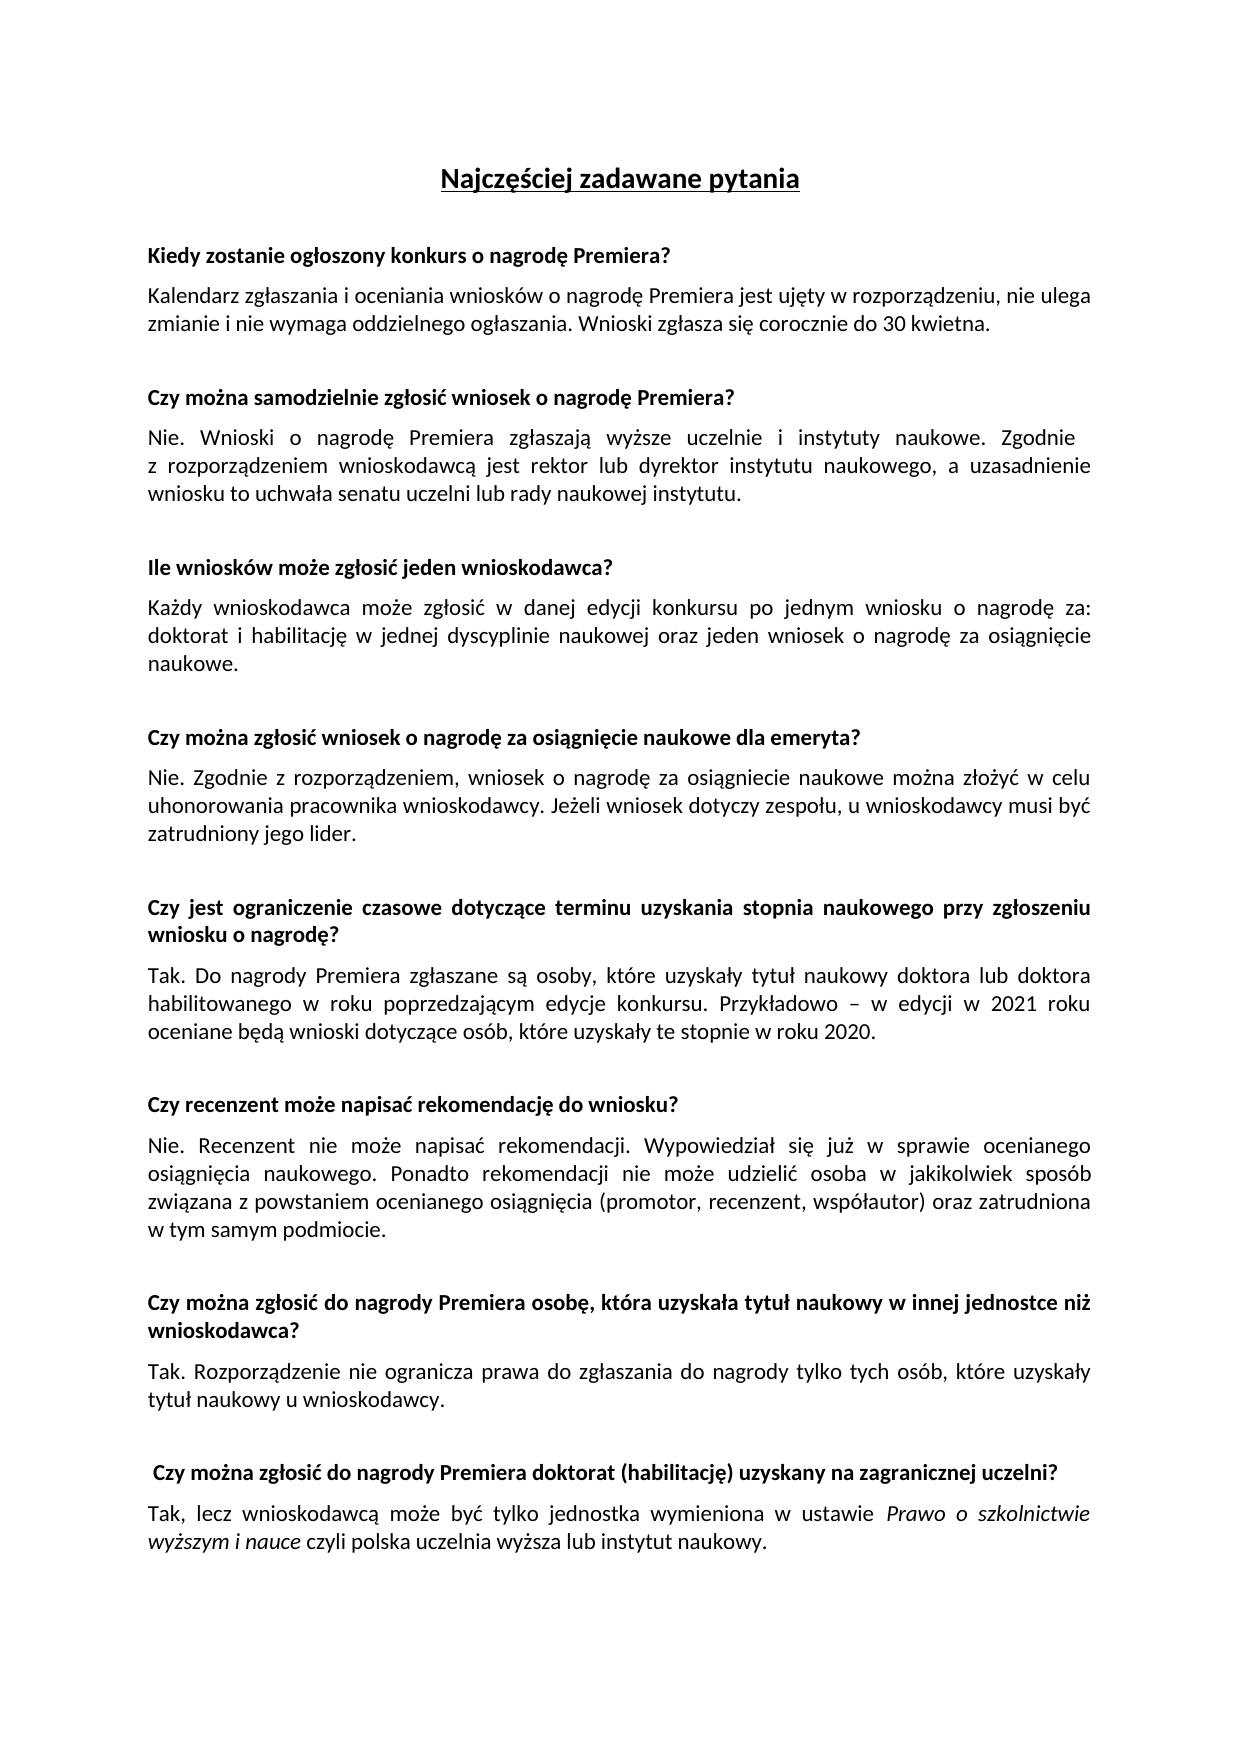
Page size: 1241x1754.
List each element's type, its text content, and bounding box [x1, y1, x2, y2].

text Czy jest ograniczenie czasowe dotyczące terminu uzyskania stopnia naukowego przy zgłoszeniu wniosku o nagrodę? [148, 893, 1093, 949]
text Czy można zgłosić wniosek o nagrodę za osiągnięcie naukowe dla emeryta? [148, 723, 1093, 751]
text Ile wniosków może zgłosić jeden wnioskodawca? [148, 553, 1093, 581]
text Tak. Do nagrody Premiera zgłaszane są osoby, które uzyskały tytuł naukowy doktora lub doktora habilitowanego w roku poprzedzającym edycje konkursu. Przykładowo – w edycji w 2021 roku oceniane będą wnioski dotyczące osób, które uzyskały te stopnie w roku 2020. [148, 961, 1093, 1045]
text Czy można zgłosić do nagrody Premiera doktorat (habilitację) uzyskany na zagranicznej uczelni? [148, 1458, 1093, 1486]
text Czy można samodzielnie zgłosić wniosek o nagrodę Premiera? [148, 383, 1093, 411]
text Kalendarz zgłaszania i oceniania wniosków o nagrodę Premiera jest ujęty w rozporządzeniu, nie ulega zmianie i nie wymaga oddzielnego ogłaszania. Wnioski zgłasza się corocznie do 30 kwietna. [148, 282, 1093, 338]
text Każdy wnioskodawca może zgłosić w danej edycji konkursu po jednym wniosku o nagrodę za: doktorat i habilitację w jednej dyscyplinie naukowej oraz jeden wniosek o nagrodę za osiągnięcie naukowe. [148, 593, 1093, 677]
text Nie. Wnioski o nagrodę Premiera zgłaszają wyższe uczelnie i instytuty naukowe. Zgodnie z rozporządzeniem wnioskodawcą jest rektor lub dyrektor instytutu naukowego, a uzasadnienie wniosku to uchwała senatu uczelni lub rady naukowej instytutu. [148, 423, 1093, 507]
text Kiedy zostanie ogłoszony konkurs o nagrodę Premiera? [148, 241, 1093, 269]
text Czy recenzent może napisać rekomendację do wniosku? [148, 1091, 1093, 1118]
text Czy można zgłosić do nagrody Premiera osobę, która uzyskała tytuł naukowy w innej jednostce niż wnioskodawca? [148, 1288, 1093, 1344]
text Najczęściej zadawane pytania [148, 160, 1093, 196]
text Nie. Recenzent nie może napisać rekomendacji. Wypowiedział się już w sprawie ocenianego osiągnięcia naukowego. Ponadto rekomendacji nie może udzielić osoba w jakikolwiek sposób związana z powstaniem ocenianego osiągnięcia (promotor, recenzent, współautor) oraz zatrudniona w tym samym podmiocie. [148, 1131, 1093, 1243]
text Nie. Zgodnie z rozporządzeniem, wniosek o nagrodę za osiągniecie naukowe można złożyć w celu uhonorowania pracownika wnioskodawcy. Jeżeli wniosek dotyczy zespołu, u wnioskodawcy musi być zatrudniony jego lider. [148, 763, 1093, 847]
text Tak. Rozporządzenie nie ogranicza prawa do zgłaszania do nagrody tylko tych osób, które uzyskały tytuł naukowy u wnioskodawcy. [148, 1357, 1093, 1413]
text Tak, lecz wnioskodawcą może być tylko jednostka wymieniona w ustawie Prawo o szkolnictwie wyższym i nauce czyli polska uczelnia wyższa lub instytut naukowy. [148, 1499, 1093, 1555]
